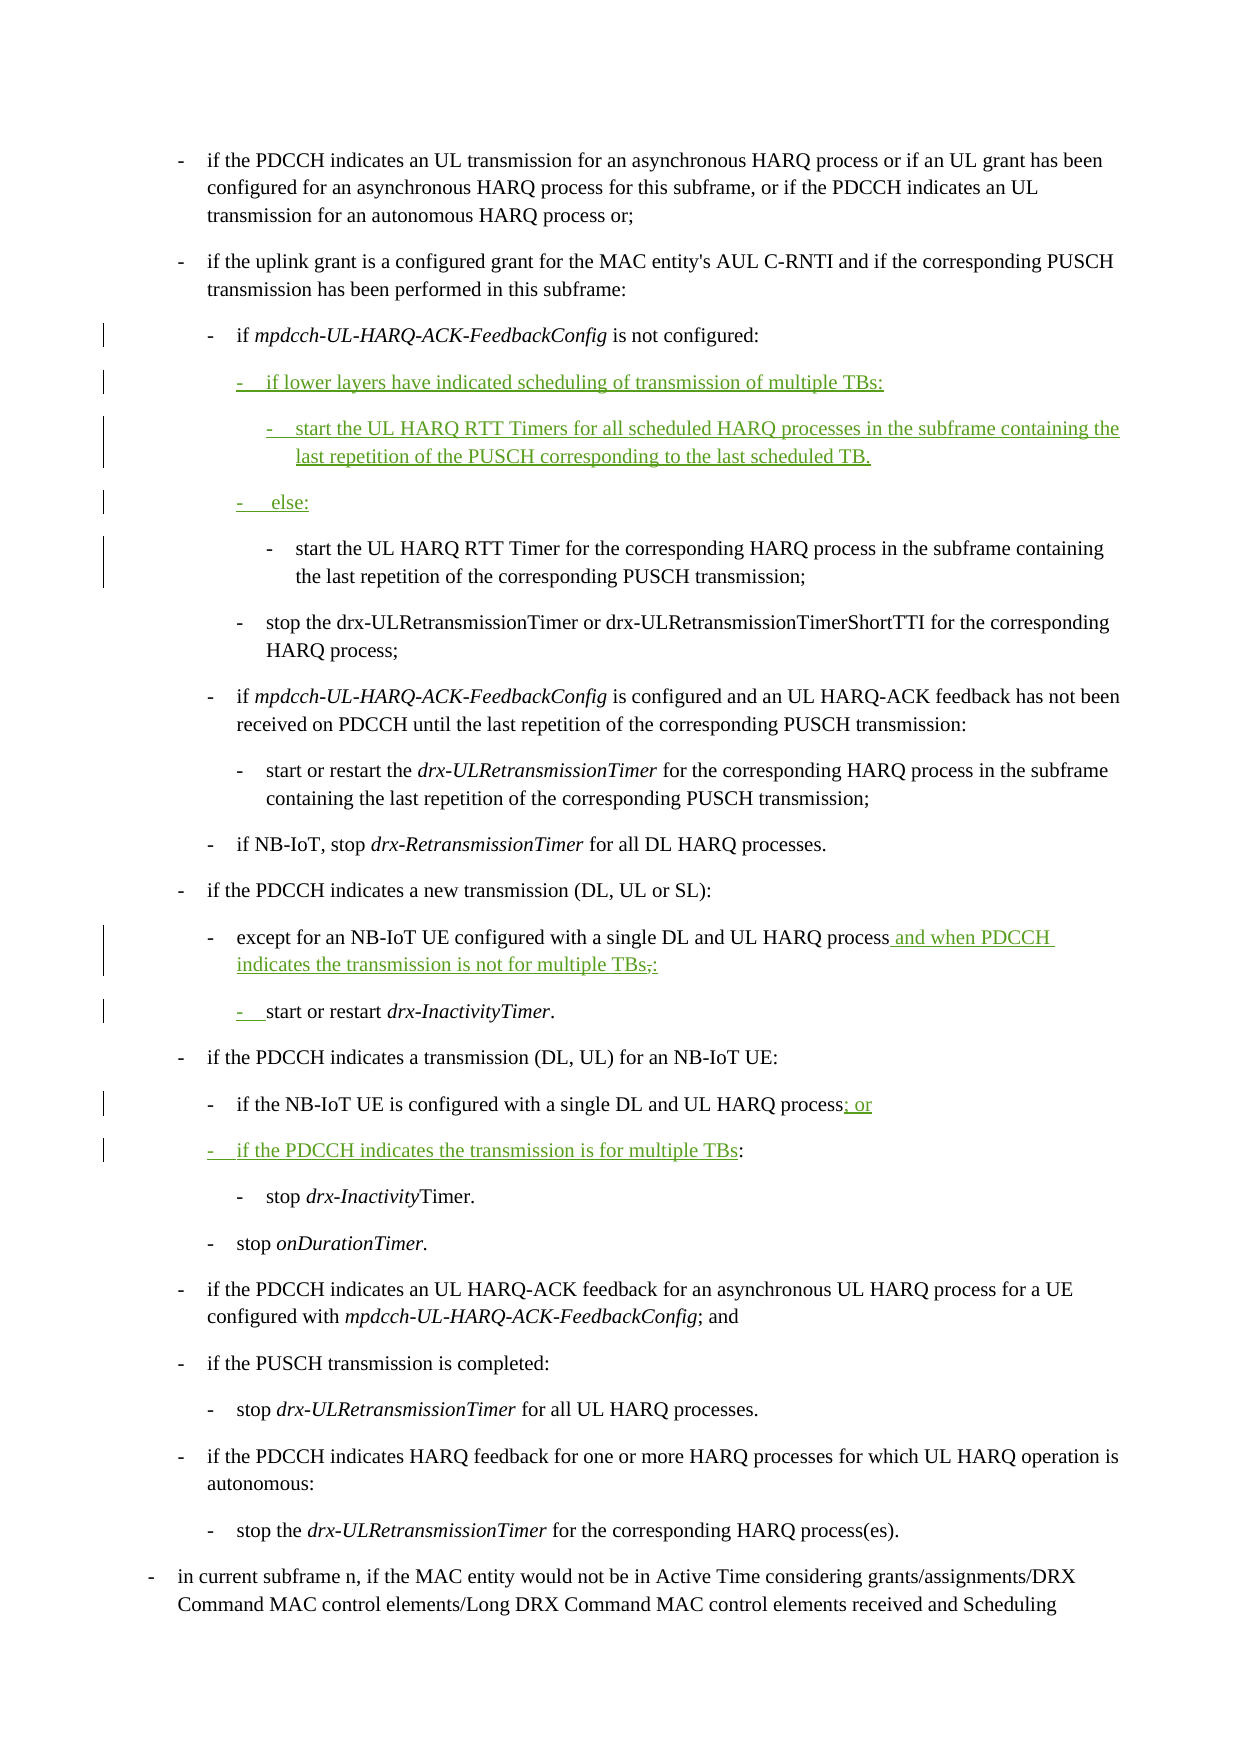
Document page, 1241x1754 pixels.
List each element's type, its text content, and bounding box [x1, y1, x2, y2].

text - if the uplink grant is a configured grant for the MAC entity's AUL C-RNTI and if the corresponding PUSCH transmission has been performed in this subframe: [177, 249, 1122, 301]
text - if NB-IoT, stop drx-RetransmissionTimer for all DL HARQ processes. [207, 832, 1122, 856]
text - if mpdcch-UL-HARQ-ACK-FeedbackConfig is configured and an UL HARQ-ACK feedback has not been received on PDCCH until the last repetition of the corresponding PUSCH transmission: [207, 684, 1122, 736]
text - if the PDCCH indicates a new transmission (DL, UL or SL): [177, 878, 1122, 902]
text - start the UL HARQ RTT Timer for the corresponding HARQ process in the subframe containing the last repetition of the corresponding PUSCH transmission; [266, 536, 1122, 588]
text - if mpdcch-UL-HARQ-ACK-FeedbackConfig is not configured: [207, 323, 1122, 347]
text - if the PUSCH transmission is completed: [177, 1351, 1122, 1375]
text start or restart drx-InactivityTimer. [236, 999, 1122, 1023]
text - stop drx-ULRetransmissionTimer for all UL HARQ processes. [207, 1397, 1122, 1421]
text - if the PDCCH indicates a transmission (DL, UL) for an NB-IoT UE: [177, 1045, 1122, 1069]
text - stop the drx-ULRetransmissionTimer for the corresponding HARQ process(es). [207, 1517, 1122, 1542]
text - if the PDCCH indicates an UL HARQ-ACK feedback for an asynchronous UL HARQ process for a UE configured with mpdcch-UL-HARQ-ACK-FeedbackConfig; and [177, 1277, 1122, 1328]
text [148, 1564, 1122, 1616]
text - start or restart the drx-ULRetransmissionTimer for the corresponding HARQ process in the subframe containing the last repetition of the corresponding PUSCH transmission; [236, 758, 1122, 810]
text - stop onDurationTimer. [207, 1231, 1122, 1254]
text - stop the drx-ULRetransmissionTimer or drx-ULRetransmissionTimerShortTTI for the corresponding HARQ process; [236, 610, 1122, 662]
text - if the PDCCH indicates an UL transmission for an asynchronous HARQ process or if an UL grant has been configured for an asynchronous HARQ process for this subframe, or if the PDCCH indicates an UL transmission for an autonomous HARQ process or; [177, 148, 1122, 227]
text : [207, 1138, 1122, 1162]
text - if the NB-IoT UE is configured with a single DL and UL HARQ process [207, 1091, 1122, 1116]
text - stop drx-InactivityTimer. [236, 1184, 1122, 1208]
text - except for an NB-IoT UE configured with a single DL and UL HARQ process [207, 925, 1122, 976]
text - if the PDCCH indicates HARQ feedback for one or more HARQ processes for which UL HARQ operation is autonomous: [177, 1443, 1122, 1495]
